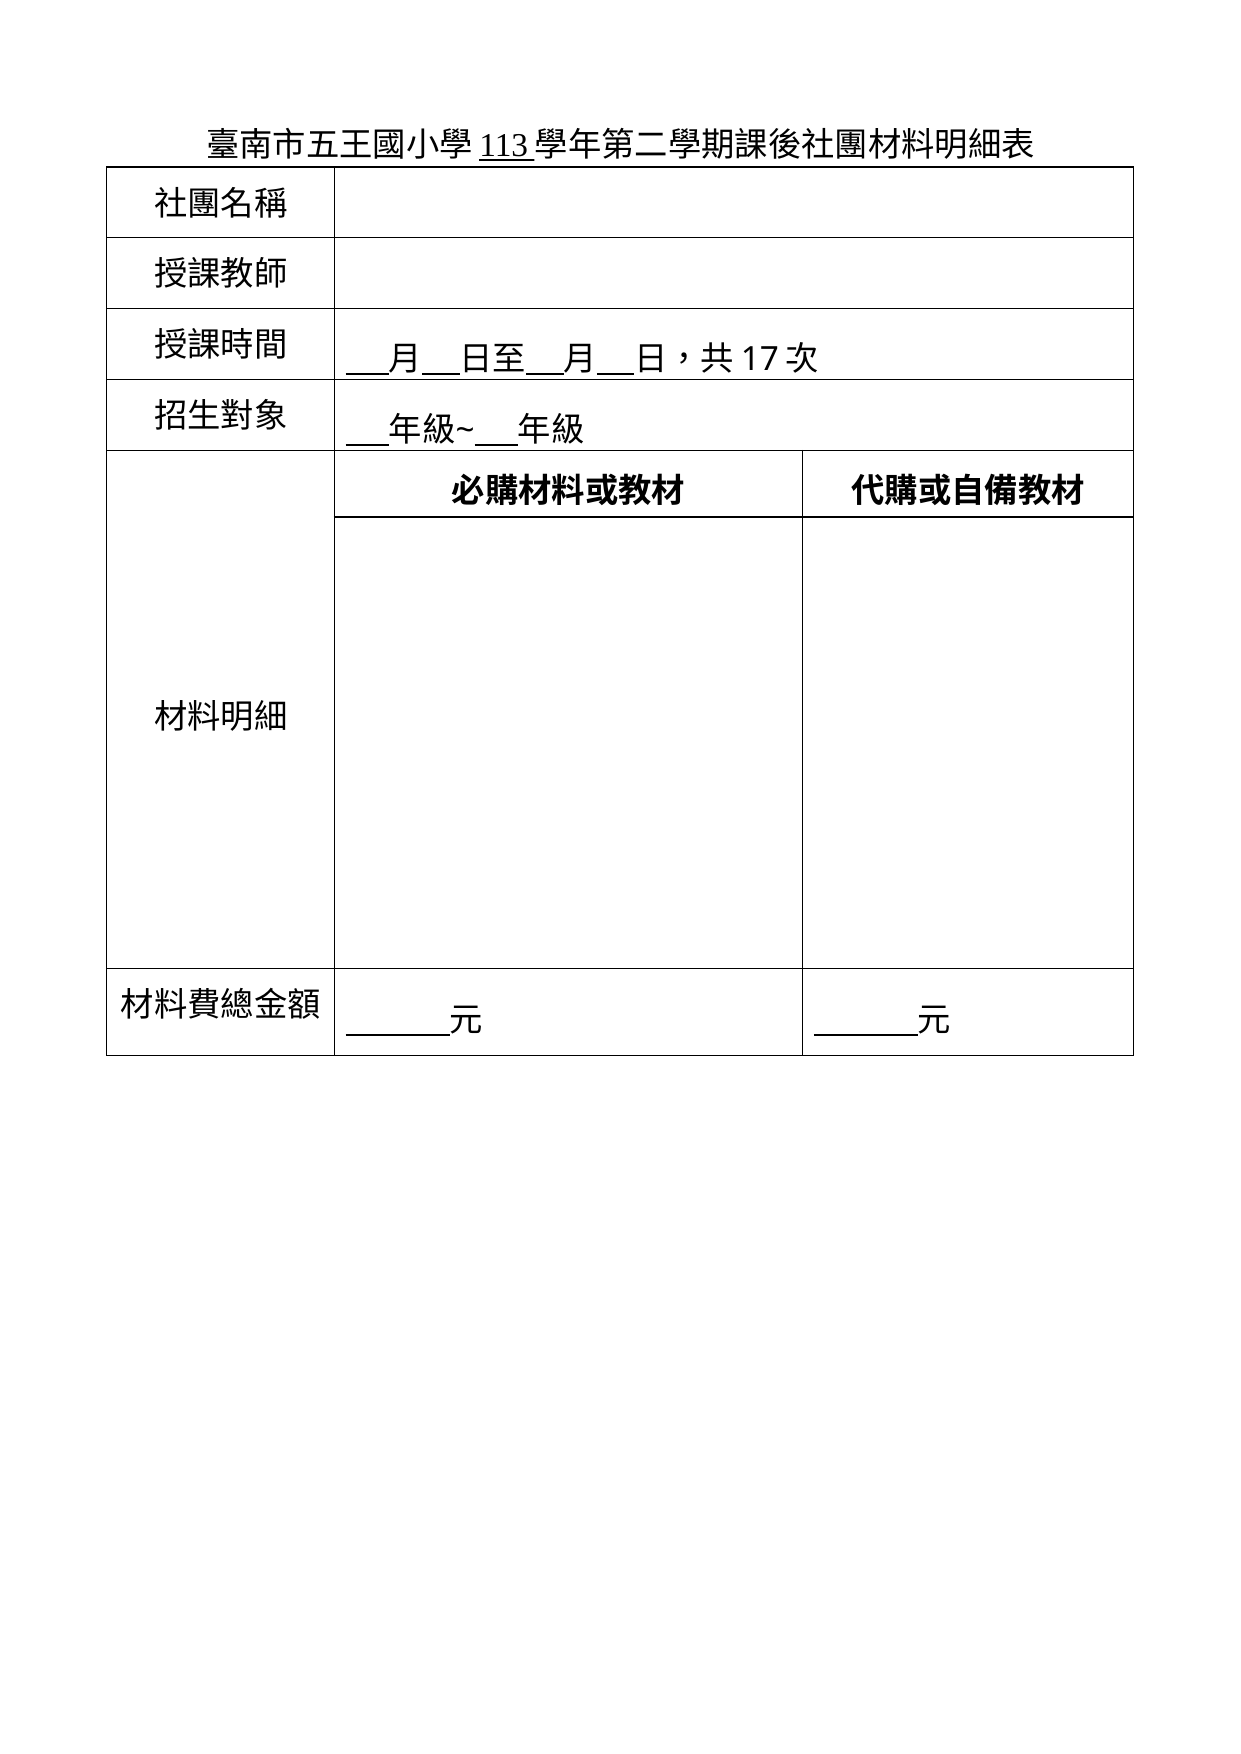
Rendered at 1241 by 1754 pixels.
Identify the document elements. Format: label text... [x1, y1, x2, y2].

table_cell 授課教師 [107, 238, 334, 308]
table_cell 授課時間 [107, 309, 334, 379]
table_cell 月 日至 月 日，共17次 [335, 309, 1133, 379]
table_cell 元 [803, 969, 1133, 1055]
table_header [335, 168, 1133, 237]
text 臺南市五王國小學113學年第二學期課後社團材料明細表 [118, 118, 1122, 166]
table_cell 元 [335, 969, 802, 1055]
table_cell 招生對象 [107, 380, 334, 450]
table_cell 年級~ 年級 [335, 380, 1133, 450]
table_cell 代購或自備教材 [803, 451, 1133, 516]
table_cell [335, 238, 1133, 308]
table_cell [803, 518, 1133, 967]
table_cell 材料費總金額 [107, 969, 334, 1055]
table_cell 必購材料或教材 [335, 451, 802, 516]
table_cell [335, 518, 802, 967]
table_cell 材料明細 [107, 451, 334, 967]
table_header 社團名稱 [107, 168, 334, 237]
